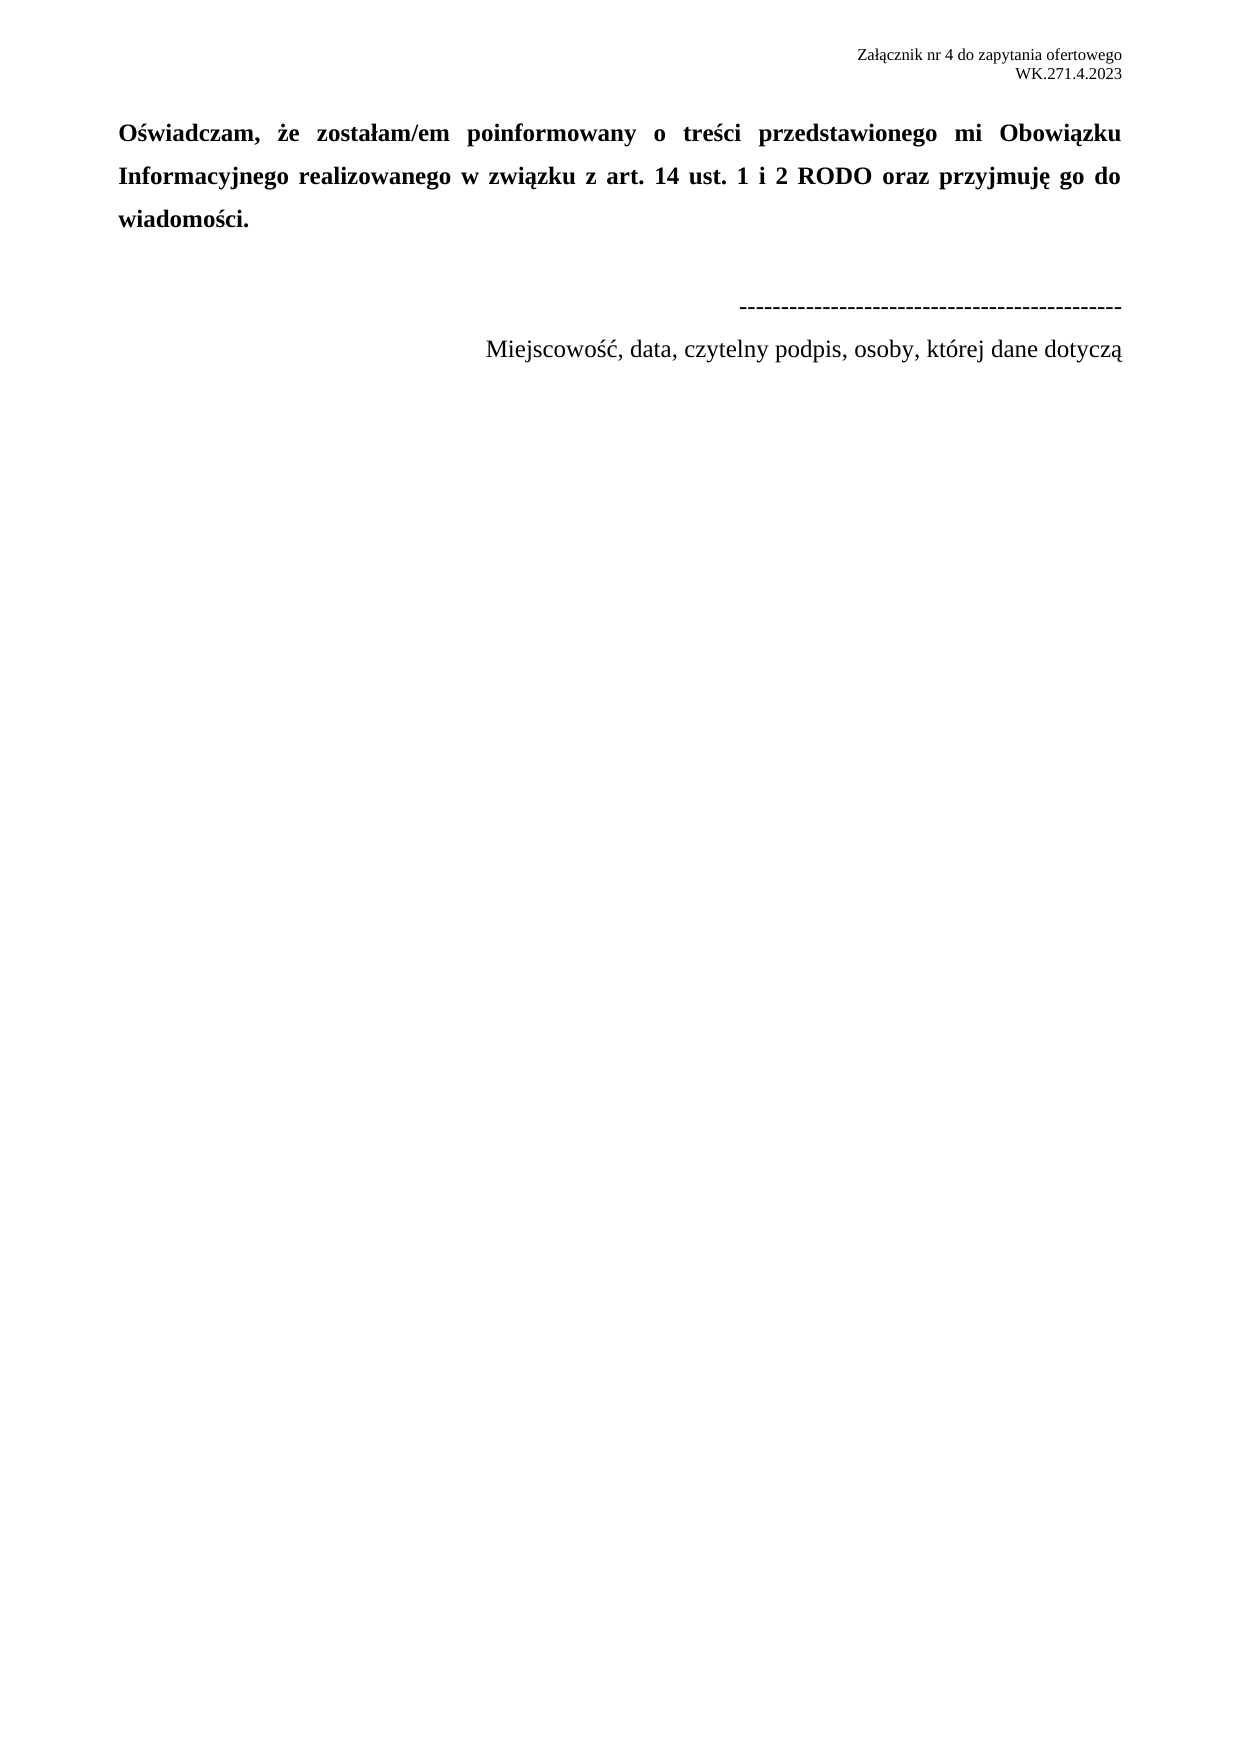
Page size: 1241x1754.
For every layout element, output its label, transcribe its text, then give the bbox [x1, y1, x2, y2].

text ---------------------------------------------- [118, 291, 1122, 319]
text Oświadczam, że zostałam/em poinformowany o treści przedstawionego mi Obowiązku Informacyjnego realizowanego w związku z art. 14 ust. 1 i 2 RODO oraz przyjmuję go do wiadomości. [118, 118, 1122, 233]
text Miejscowość, data, czytelny podpis, osoby, której dane dotyczą [118, 334, 1122, 363]
